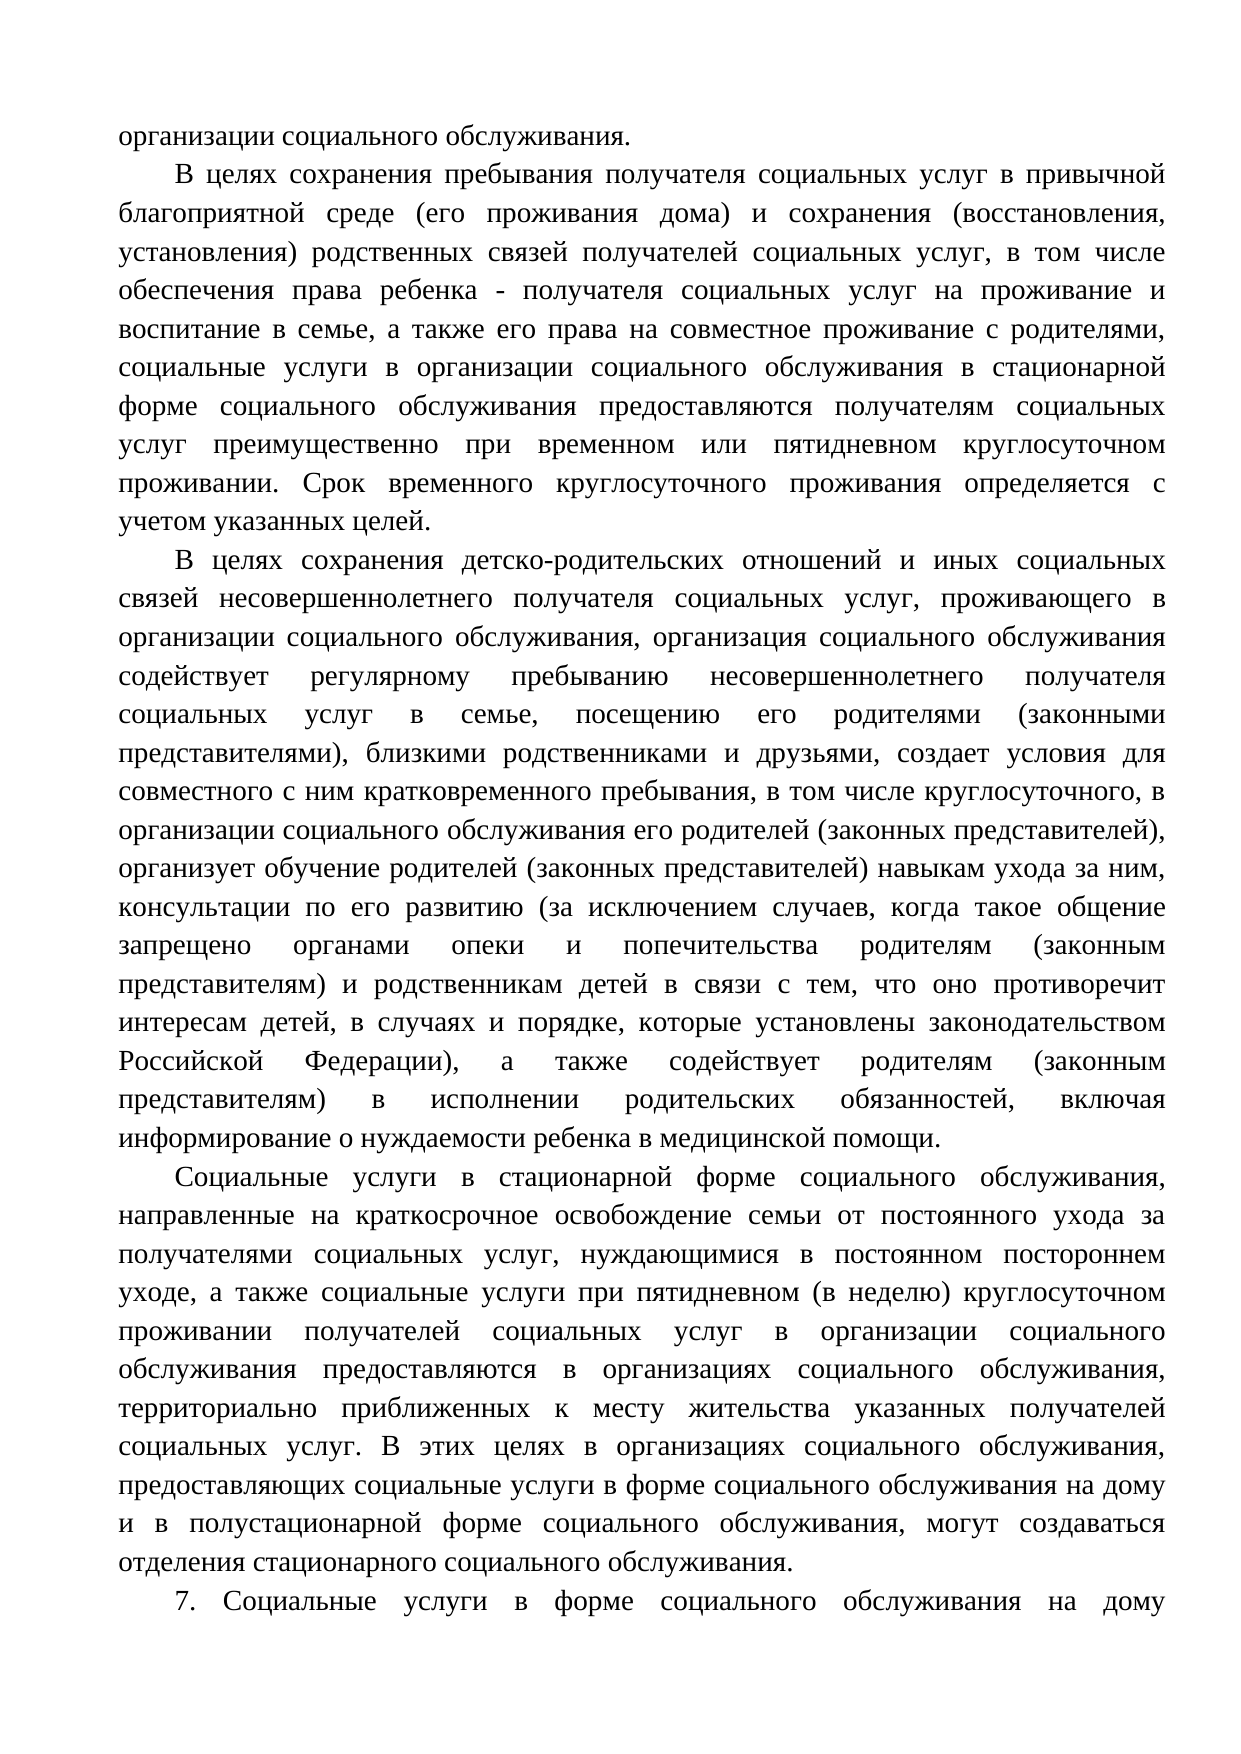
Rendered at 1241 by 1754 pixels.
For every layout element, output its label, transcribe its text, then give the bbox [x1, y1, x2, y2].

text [118, 1583, 1167, 1616]
text В целях сохранения детско-родительских отношений и иных социальных связей несовершеннолетнего получателя социальных услуг, проживающего в организации социального обслуживания, организация социального обслуживания содействует регулярному пребыванию несовершеннолетнего получателя социальных услуг в семье, посещению его родителями (законными представителями), близкими родственниками и друзьями, создает условия для совместного с ним кратковременного пребывания, в том числе круглосуточного, в организации социального обслуживания его родителей (законных представителей), организует обучение родителей (законных представителей) навыкам ухода за ним, консультации по его развитию (за исключением случаев, когда такое общение запрещено органами опеки и попечительства родителям (законным представителям) и родственникам детей в связи с тем, что оно противоречит интересам детей, в случаях и порядке, которые установлены законодательством Российской Федерации), а также содействует родителям (законным представителям) в исполнении родительских обязанностей, включая информирование о нуждаемости ребенка в медицинской помощи. [118, 542, 1167, 1154]
text Социальные услуги в стационарной форме социального обслуживания, направленные на краткосрочное освобождение семьи от постоянного ухода за получателями социальных услуг, нуждающимися в постоянном постороннем уходе, а также социальные услуги при пятидневном (в неделю) круглосуточном проживании получателей социальных услуг в организации социального обслуживания предоставляются в организациях социального обслуживания, территориально приближенных к месту жительства указанных получателей социальных услуг. В этих целях в организациях социального обслуживания, предоставляющих социальные услуги в форме социального обслуживания на дому и в полустационарной форме социального обслуживания, могут создаваться отделения стационарного социального обслуживания. [118, 1159, 1167, 1578]
text В целях сохранения пребывания получателя социальных услуг в привычной благоприятной среде (его проживания дома) и сохранения (восстановления, установления) родственных связей получателей социальных услуг, в том числе обеспечения права ребенка - получателя социальных услуг на проживание и воспитание в семье, а также его права на совместное проживание с родителями, социальные услуги в организации социального обслуживания в стационарной форме социального обслуживания предоставляются получателям социальных услуг преимущественно при временном или пятидневном круглосуточном проживании. Срок временного круглосуточного проживания определяется с учетом указанных целей. [118, 157, 1167, 537]
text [118, 118, 1167, 152]
